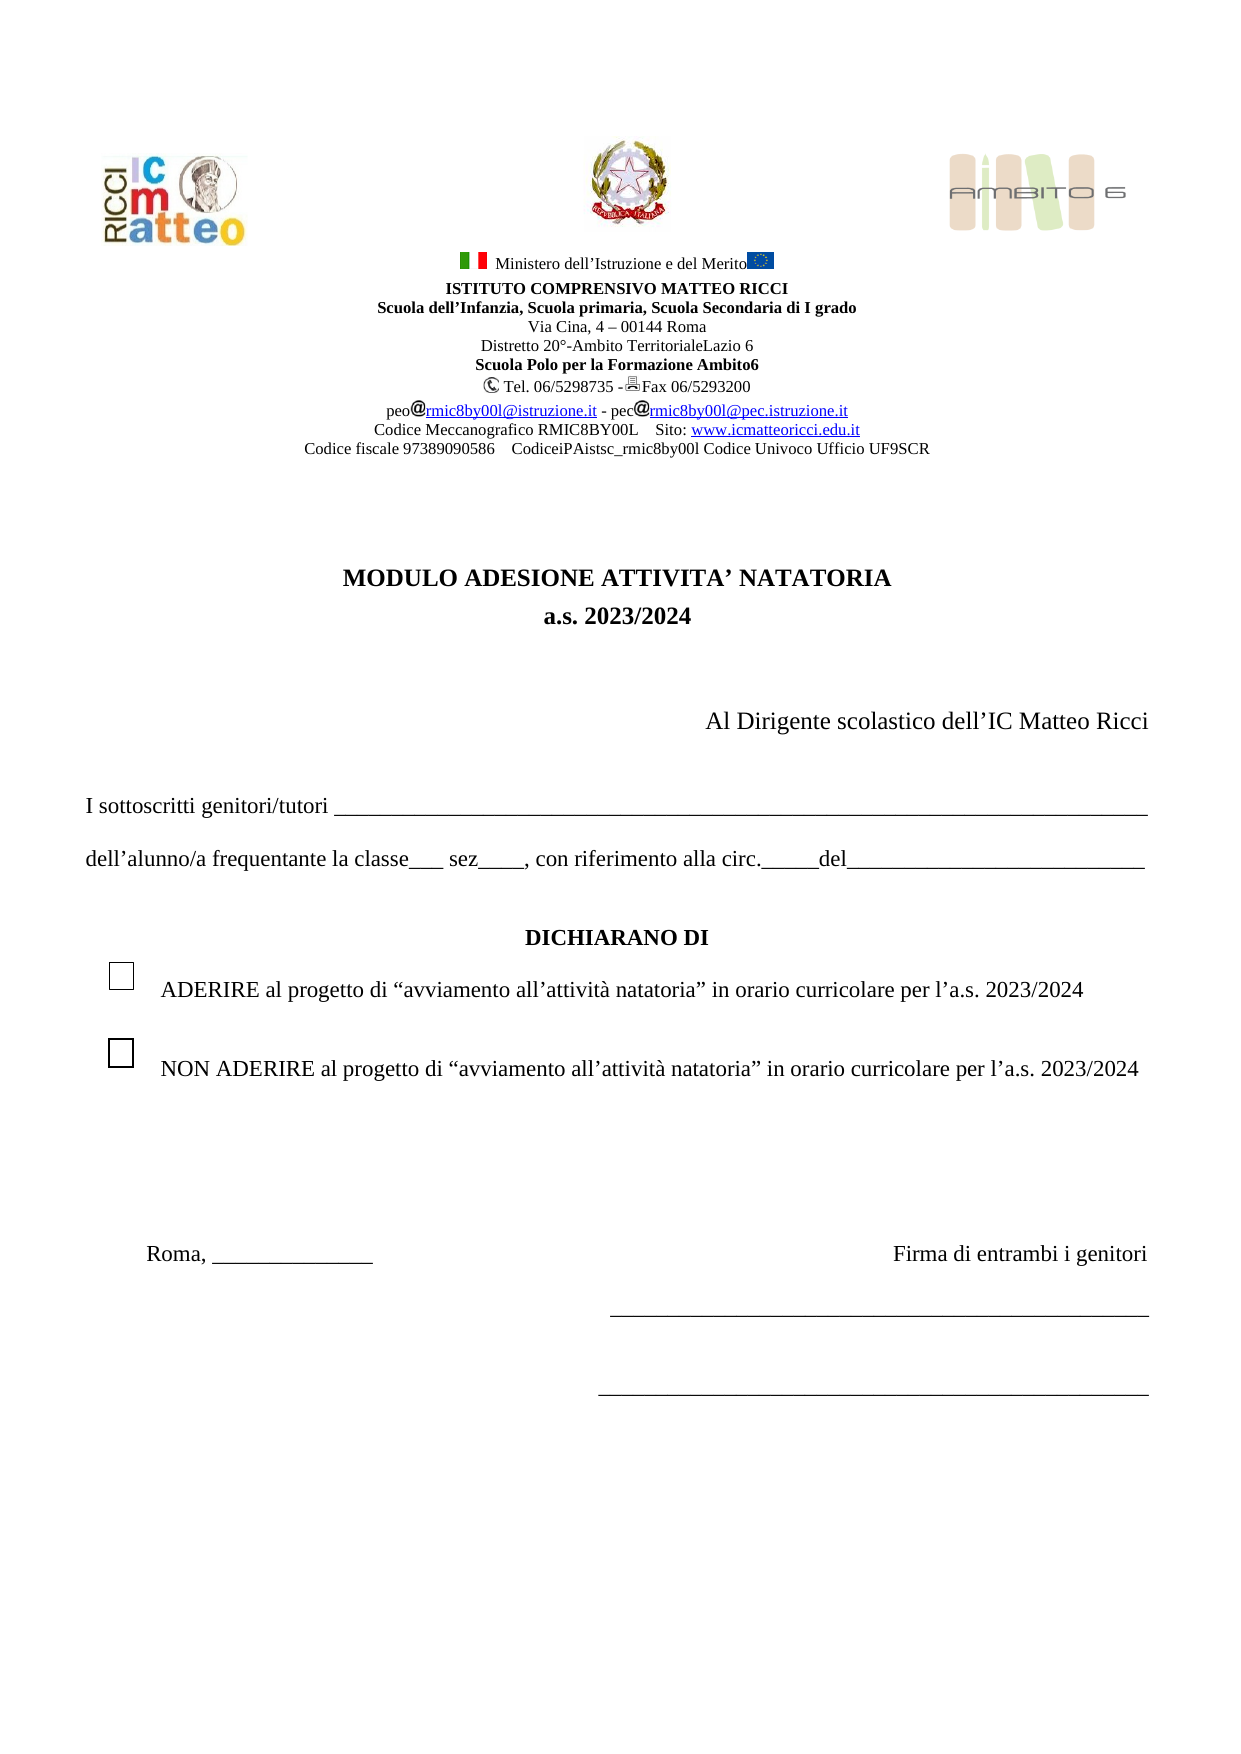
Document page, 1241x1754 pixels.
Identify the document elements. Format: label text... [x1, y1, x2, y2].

picture [483, 377, 499, 393]
text dell’alunno/a frequentante la classe___ sez____, con riferimento alla circ._____del__________________________ [85, 845, 1148, 871]
picture [583, 136, 672, 232]
text Via Cina, 4 – 00144 Roma [85, 317, 1148, 336]
text Al Dirigente scolastico dell’IC Matteo Ricci [85, 706, 1148, 734]
text Codice fiscale 97389090586 CodiceiPAistsc_rmic8by00l Codice Univoco Ufficio UF9SCR [85, 439, 1148, 458]
picture [410, 400, 426, 417]
picture [460, 252, 487, 269]
text Roma, ______________ Firma di entrambi i genitori [85, 1240, 1148, 1266]
text peormic8by00l@istruzione.it - pecrmic8by00l@pec.istruzione.it [85, 401, 742, 420]
picture [747, 252, 774, 269]
text Tel. 06/5298735 -Fax 06/5293200 [85, 374, 1148, 401]
text _______________________________________________ [85, 1293, 1148, 1319]
text I sottoscritti genitori/tutori _______________________________________________________________________ [85, 792, 1148, 818]
text Scuola Polo per la Formazione Ambito6 [85, 355, 1148, 374]
list NON ADERIRE al progetto di “avviamento all’attività natatoria” in orario curricolare per l’a.s. 2023/2024 [160, 1056, 1148, 1082]
text Ministero dell’Istruzione e del Merito [85, 252, 1148, 278]
text DICHIARANO DI [85, 924, 1148, 950]
picture [633, 400, 650, 417]
text ________________________________________________ [85, 1372, 1148, 1398]
title MODULO ADESIONE ATTIVITA’ NATATORIA [85, 564, 1149, 592]
text Codice Meccanografico RMIC8BY00L Sito: www.icmatteoricci.edu.it [85, 420, 1148, 439]
picture [623, 374, 642, 393]
text Scuola dell’Infanzia, Scuola primaria, Scuola Secondaria di I grado [85, 298, 1148, 317]
picture [933, 136, 1134, 238]
text ISTITUTO COMPRENSIVO MATTEO RICCI [85, 278, 1148, 298]
list ADERIRE al progetto di “avviamento all’attività natatoria” in orario curricolare per l’a.s. 2023/2024 [160, 976, 1148, 1003]
text peormic8by00l@istruzione.it - pecrmic8by00l@pec.istruzione.it [650, 401, 1148, 420]
picture [85, 138, 263, 253]
title a.s. 2023/2024 [85, 602, 1149, 630]
text Distretto 20°-Ambito TerritorialeLazio 6 [85, 336, 1148, 355]
